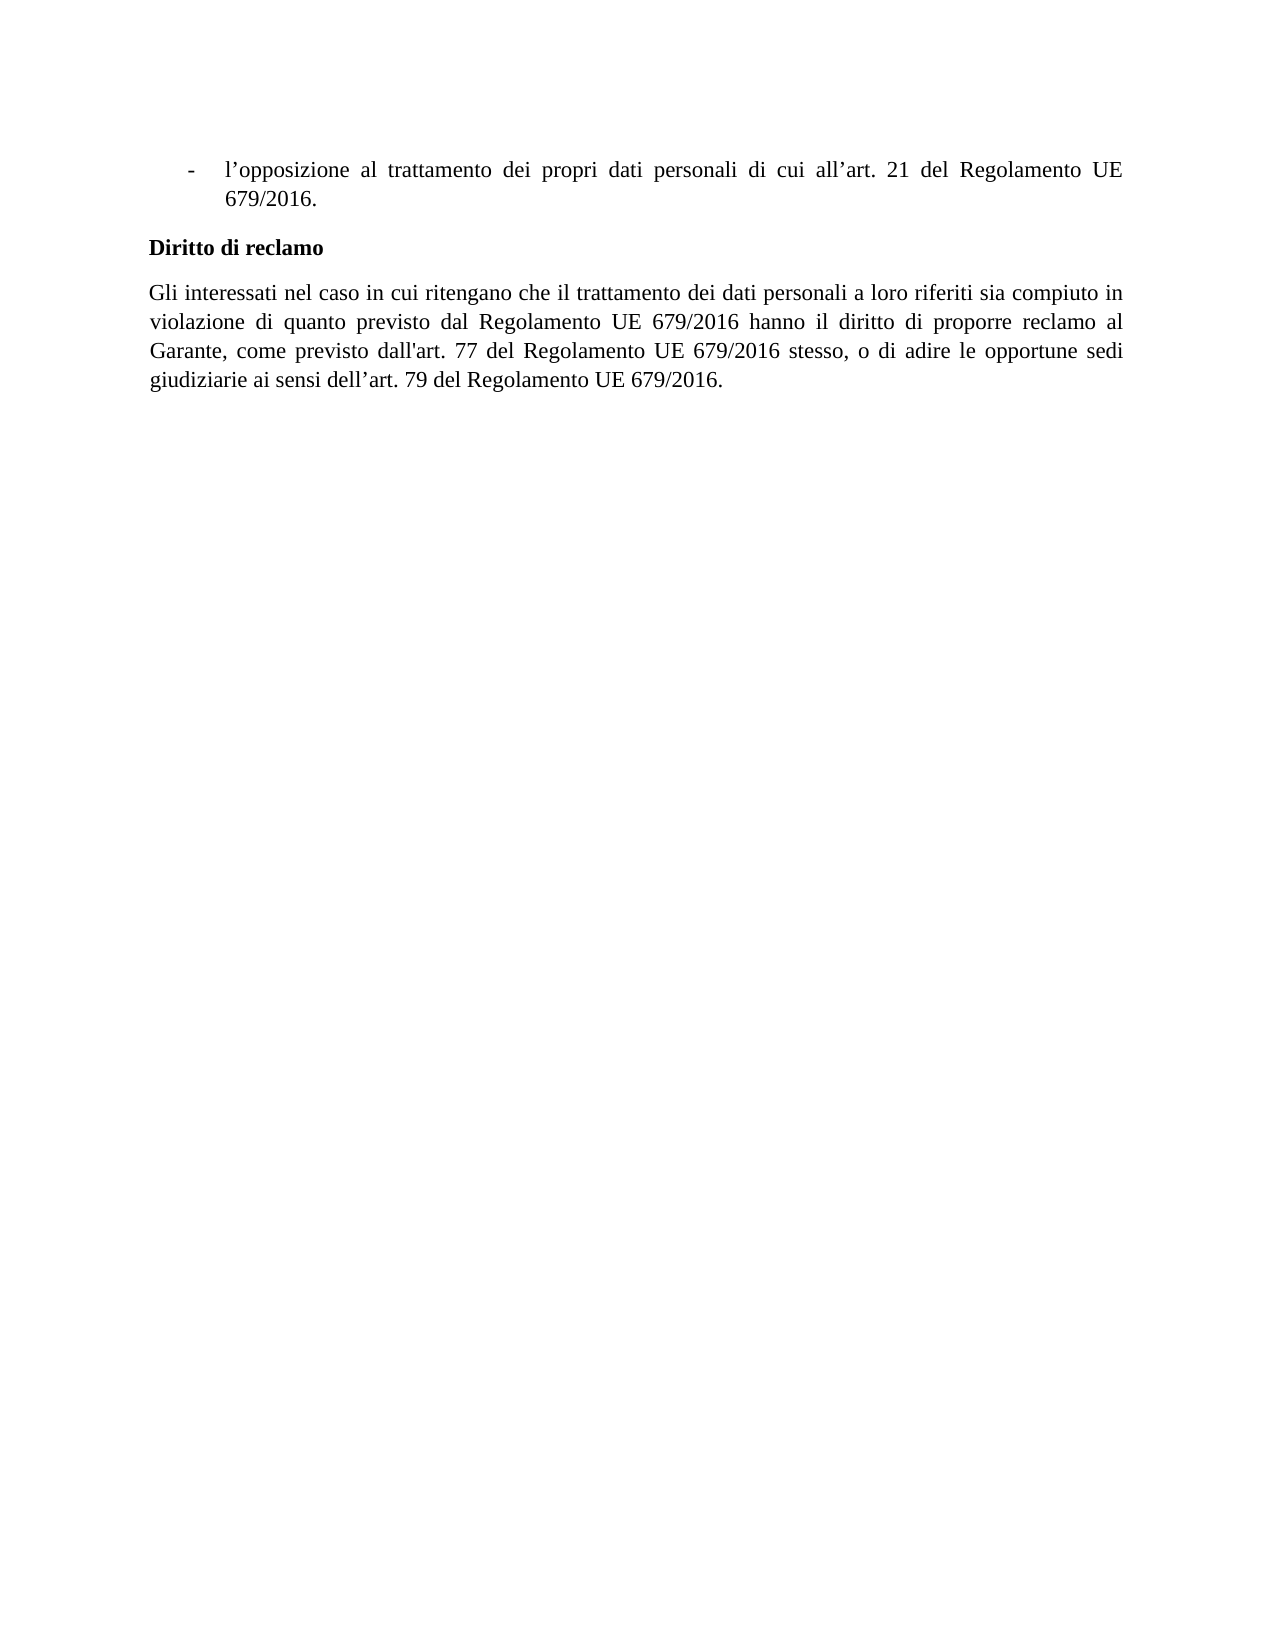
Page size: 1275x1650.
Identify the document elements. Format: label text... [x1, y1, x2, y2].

subtitle Diritto di reclamo [148, 234, 1125, 260]
text Gli interessati nel caso in cui ritengano che il trattamento dei dati personali a loro riferiti sia compiuto in violazione di quanto previsto dal Regolamento UE 679/2016 hanno il diritto di proporre reclamo al Garante, come previsto dall'art. 77 del Regolamento UE 679/2016 stesso, o di adire le opportune sedi giudiziarie ai sensi dell’art. 79 del Regolamento UE 679/2016. [148, 279, 1125, 392]
list l’opposizione al trattamento dei propri dati personali di cui all’art. 21 del Regolamento UE 679/2016. [187, 156, 1125, 211]
